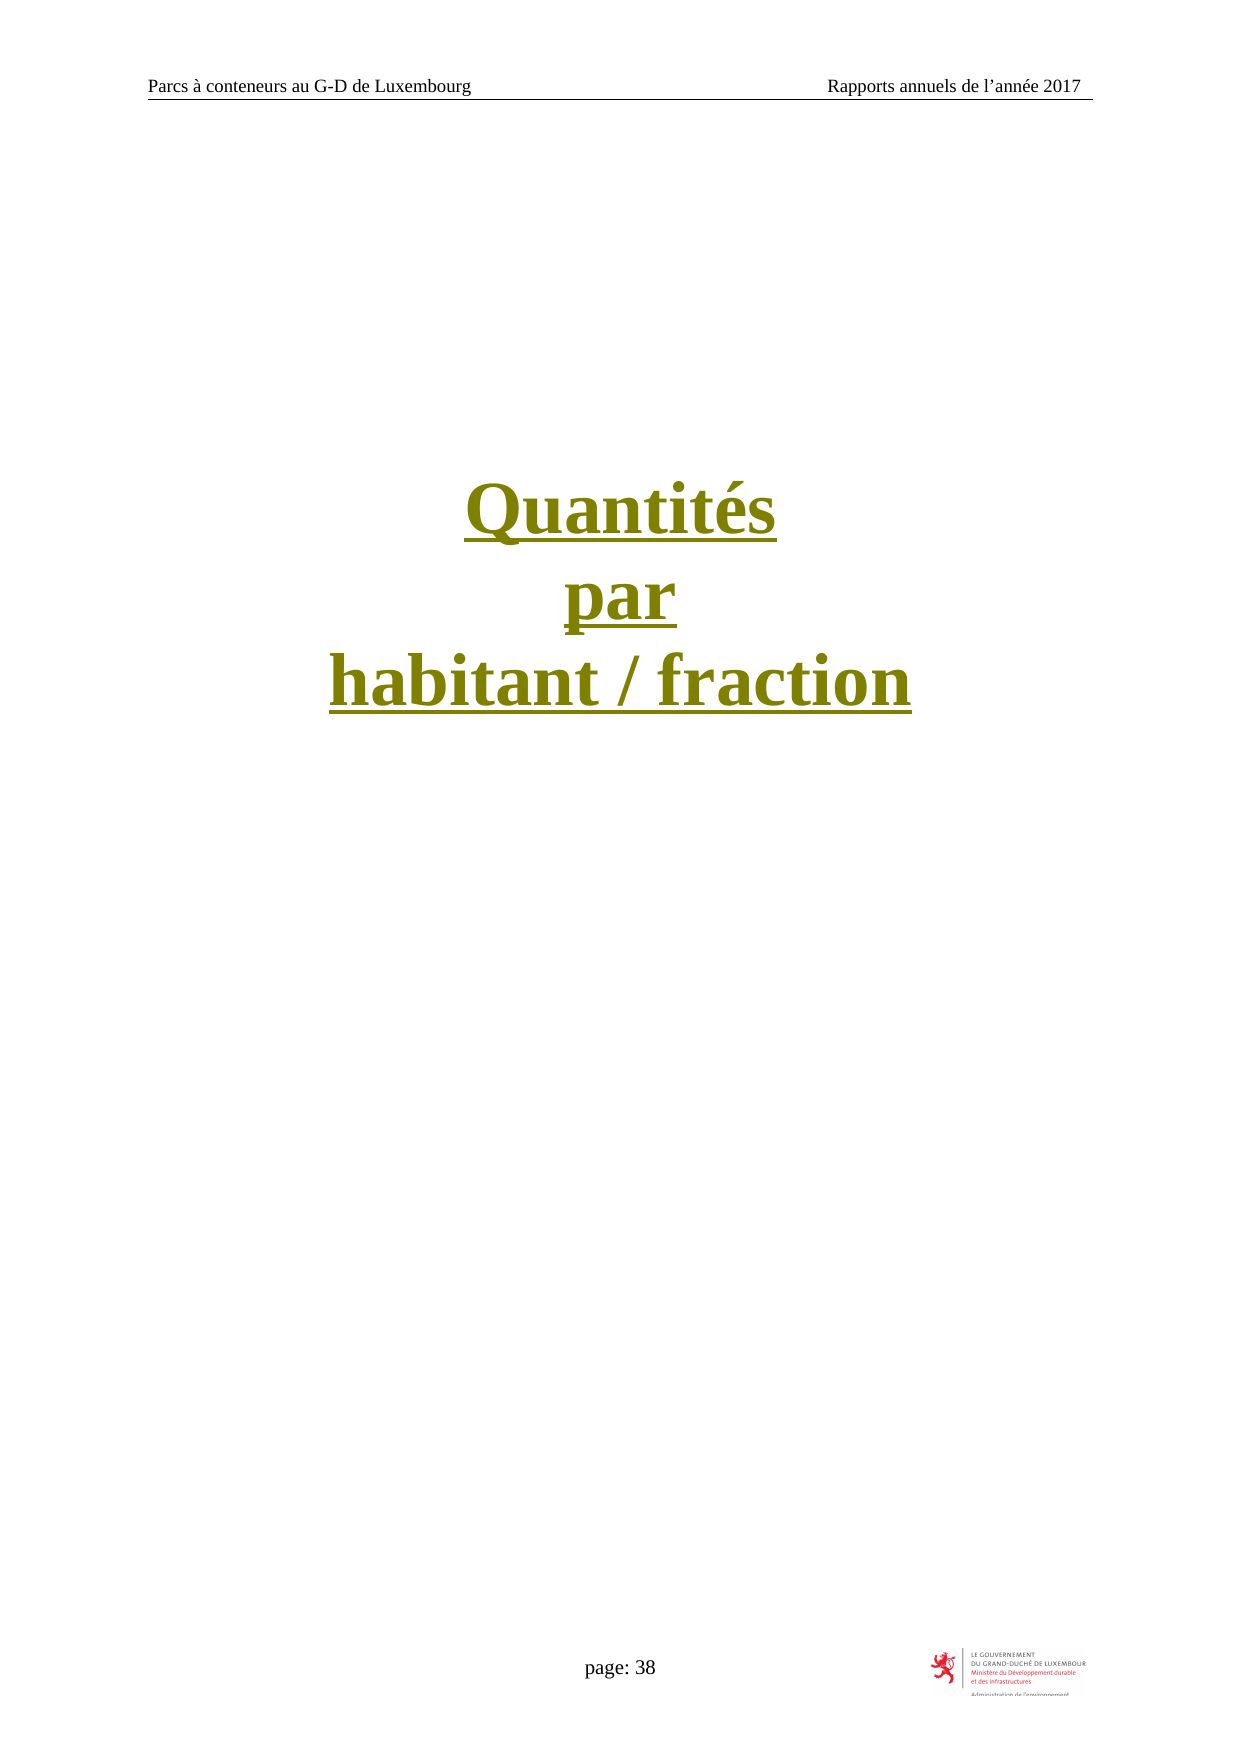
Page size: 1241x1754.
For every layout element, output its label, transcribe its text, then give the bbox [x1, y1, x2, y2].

picture [930, 1648, 1087, 1696]
text Quantités [148, 463, 1092, 549]
text habitant / fraction [148, 636, 1092, 722]
text par [148, 549, 1092, 636]
